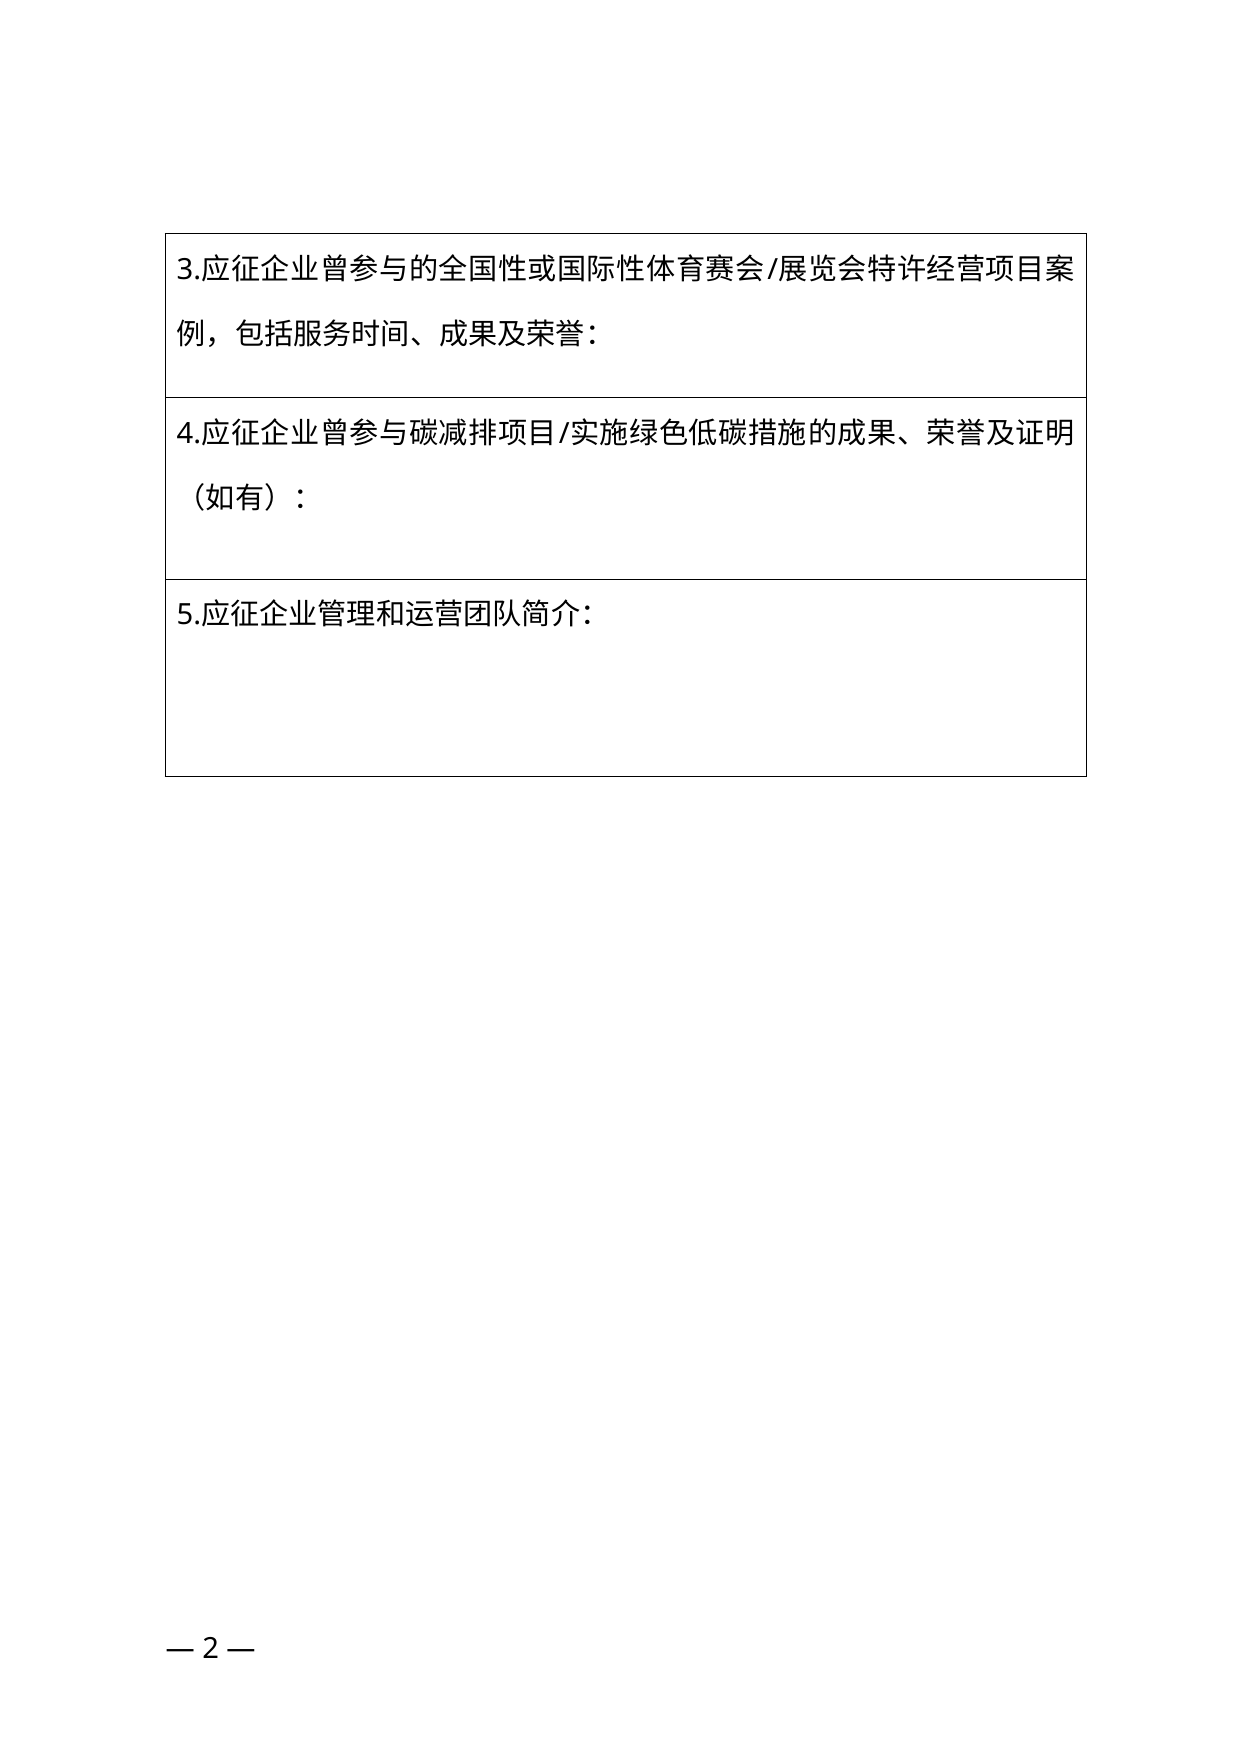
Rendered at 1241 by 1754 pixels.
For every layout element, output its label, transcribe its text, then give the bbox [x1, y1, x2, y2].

table_cell 3.应征企业曾参与的全国性或国际性体育赛会/展览会特许经营项目案例，包括服务时间、成果及荣誉： [166, 234, 1086, 397]
table_cell 4.应征企业曾参与碳减排项目/实施绿色低碳措施的成果、荣誉及证明（如有）： [166, 398, 1086, 578]
table_cell 5.应征企业管理和运营团队简介： [166, 580, 1086, 776]
